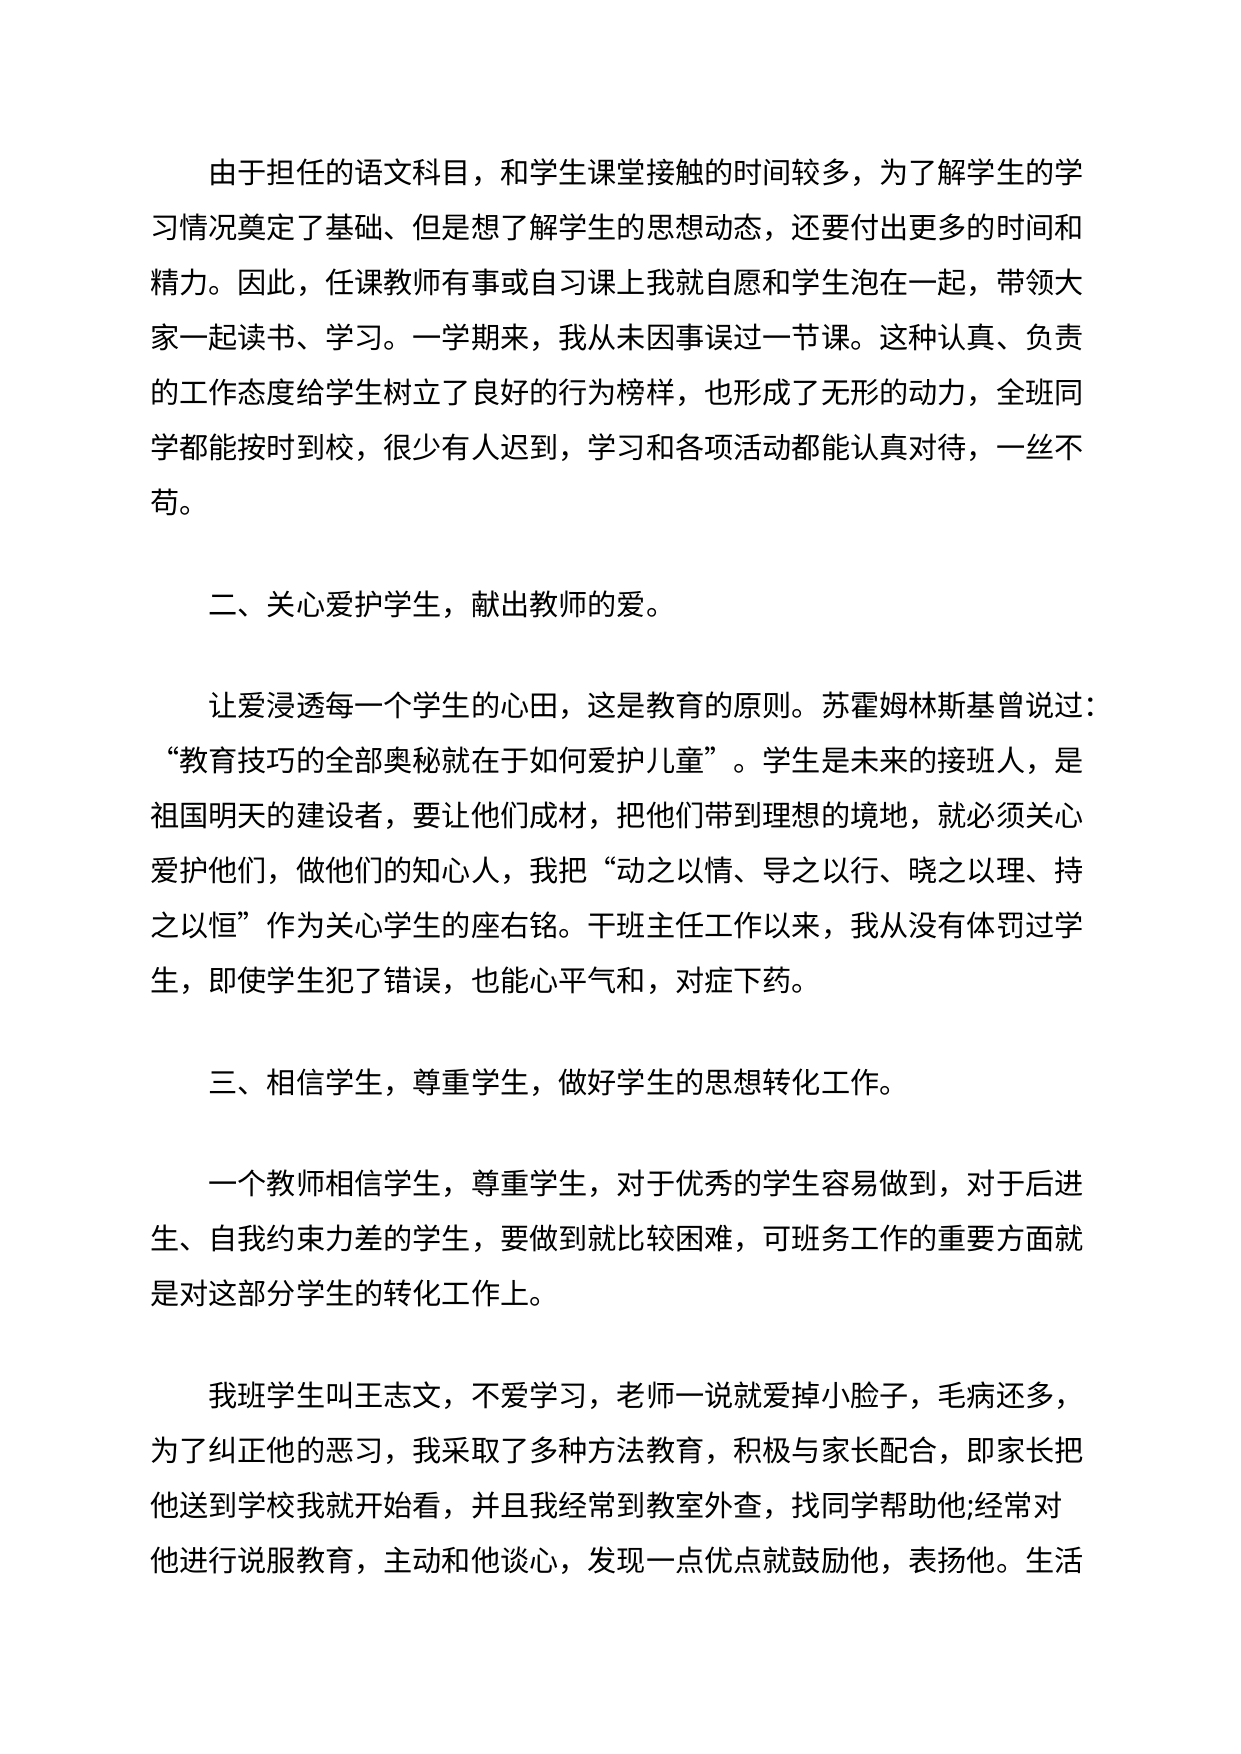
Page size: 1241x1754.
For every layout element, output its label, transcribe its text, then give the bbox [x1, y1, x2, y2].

text 由于担任的语文科目，和学生课堂接触的时间较多，为了解学生的学习情况奠定了基础、但是想了解学生的思想动态，还要付出更多的时间和精力。因此，任课教师有事或自习课上我就自愿和学生泡在一起，带领大家一起读书、学习。一学期来，我从未因事误过一节课。这种认真、负责的工作态度给学生树立了良好的行为榜样，也形成了无形的动力，全班同学都能按时到校，很少有人迟到，学习和各项活动都能认真对待，一丝不苟。 [150, 150, 1090, 522]
text 让爱浸透每一个学生的心田，这是教育的原则。苏霍姆林斯基曾说过：“教育技巧的全部奥秘就在于如何爱护儿童”。学生是未来的接班人，是祖国明天的建设者，要让他们成材，把他们带到理想的境地，就必须关心爱护他们，做他们的知心人，我把“动之以情、导之以行、晓之以理、持之以恒”作为关心学生的座右铭。干班主任工作以来，我从没有体罚过学生，即使学生犯了错误，也能心平气和，对症下药。 [150, 683, 1090, 1000]
text 一个教师相信学生，尊重学生，对于优秀的学生容易做到，对于后进生、自我约束力差的学生，要做到就比较困难，可班务工作的重要方面就是对这部分学生的转化工作上。 [150, 1161, 1090, 1313]
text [150, 1372, 1090, 1579]
text 三、相信学生，尊重学生，做好学生的思想转化工作。 [150, 1059, 1090, 1101]
text 二、关心爱护学生，献出教师的爱。 [150, 581, 1090, 623]
